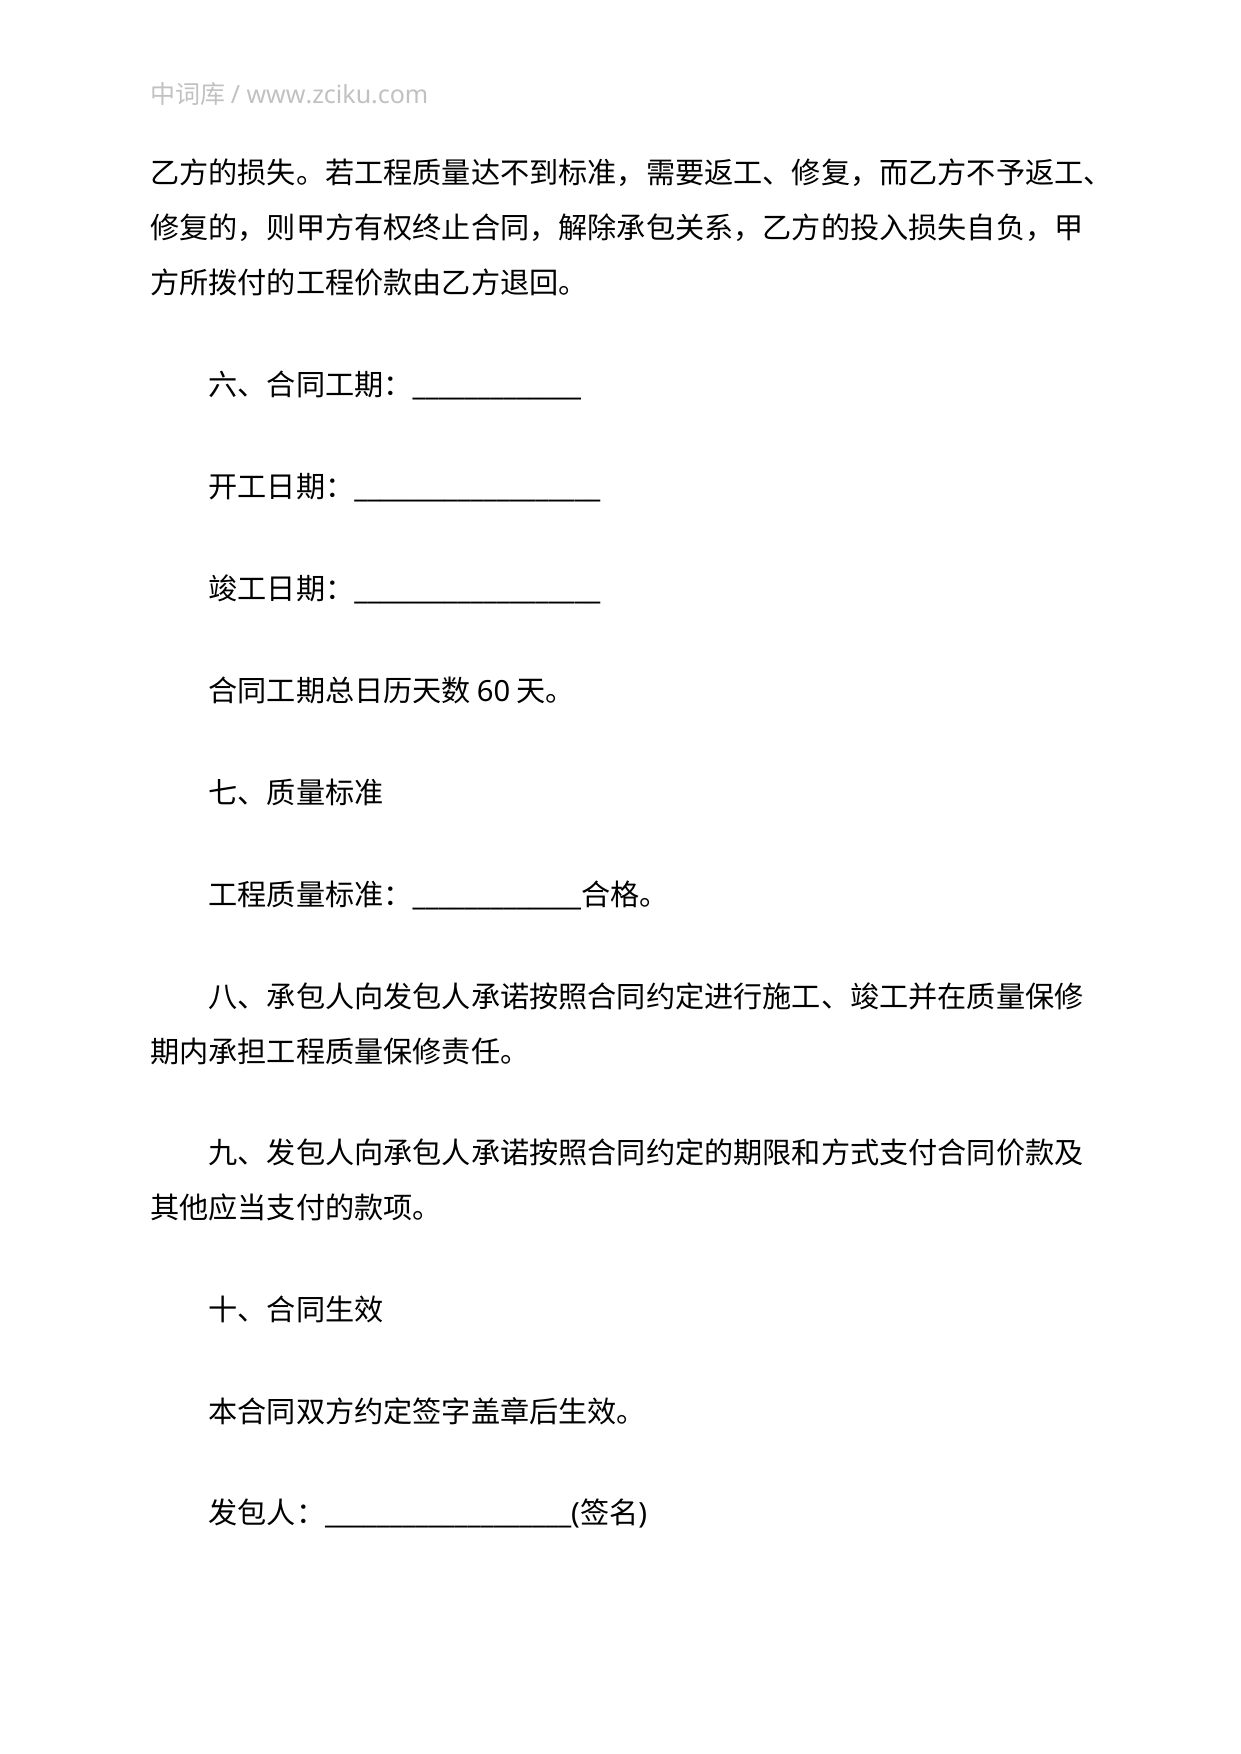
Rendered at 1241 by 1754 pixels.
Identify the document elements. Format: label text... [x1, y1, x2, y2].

text 开工日期：___________________ [150, 463, 1090, 506]
text 工程质量标准：_____________合格。 [150, 871, 1090, 914]
text 九、发包人向承包人承诺按照合同约定的期限和方式支付合同价款及其他应当支付的款项。 [150, 1130, 1090, 1227]
text 六、合同工期：_____________ [150, 362, 1090, 404]
text 发包人：___________________(签名) [150, 1490, 1090, 1532]
text 七、质量标准 [150, 769, 1090, 812]
text 十、合同生效 [150, 1287, 1090, 1329]
text 本合同双方约定签字盖章后生效。 [150, 1388, 1090, 1431]
text 合同工期总日历天数60天。 [150, 667, 1090, 710]
text 竣工日期：___________________ [150, 566, 1090, 608]
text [150, 150, 1090, 302]
text 八、承包人向发包人承诺按照合同约定进行施工、竣工并在质量保修期内承担工程质量保修责任。 [150, 973, 1090, 1070]
